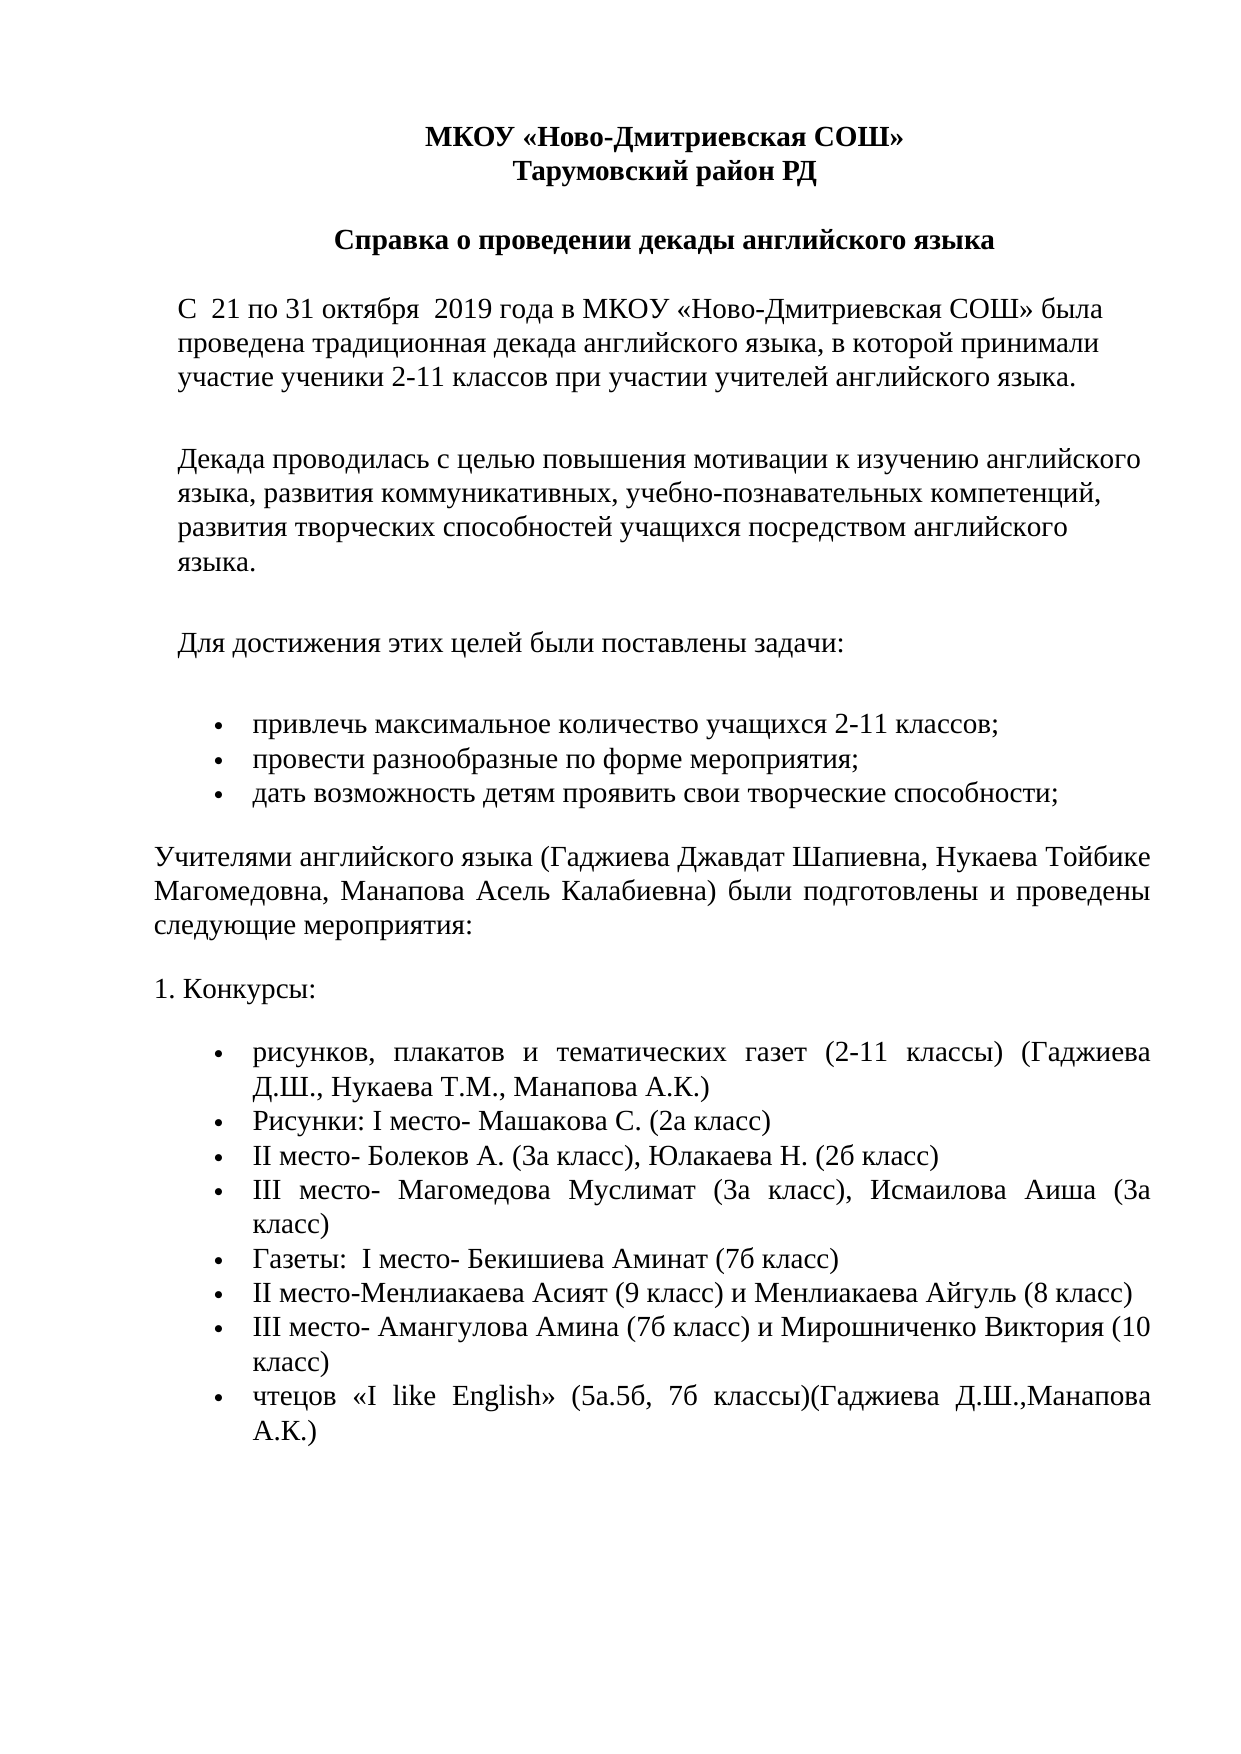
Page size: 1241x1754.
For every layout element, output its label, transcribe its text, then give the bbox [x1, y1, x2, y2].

list Газеты: I место- Бекишиева Аминат (7б класс) [215, 1240, 1152, 1274]
list чтецов «I like English» (5а.5б, 7б классы)(Гаджиева Д.Ш.,Манапова А.К.) [215, 1377, 1152, 1446]
list привлечь максимальное количество учащихся 2-11 классов; [215, 706, 1152, 740]
list рисунков, плакатов и тематических газет (2-11 классы) (Гаджиева Д.Ш., Нукаева Т.М., Манапова А.К.) [215, 1034, 1152, 1102]
list II место- Болеков А. (3а класс), Юлакаева Н. (2б класс) [215, 1137, 1152, 1171]
text МКОУ «Ново-Дмитриевская СОШ» [177, 118, 1152, 152]
text Справка о проведении декады английского языка [177, 221, 1152, 290]
text С 21 по 31 октября 2019 года в МКОУ «Ново-Дмитриевская СОШ» была проведена традиционная декада английского языка, в которой принимали участие ученики 2-11 классов при участии учителей английского языка. [177, 290, 1152, 393]
list II место-Менлиакаева Асият (9 класс) и Менлиакаева Айгуль (8 класс) [215, 1274, 1152, 1309]
text Для достижения этих целей были поставлены задачи: [177, 624, 1152, 659]
text 1. Конкурсы: [153, 970, 1152, 1004]
text Декада проводилась с целью повышения мотивации к изучению английского языка, развития коммуникативных, учебно-познавательных компетенций, развития творческих способностей учащихся посредством английского языка. [177, 440, 1152, 577]
list Рисунки: I место- Машакова С. (2а класс) [215, 1102, 1152, 1137]
list провести разнообразные по форме мероприятия; [215, 740, 1152, 774]
text Тарумовский район РД [177, 152, 1152, 187]
list дать возможность детям проявить свои творческие способности; [215, 774, 1152, 809]
list III место- Магомедова Муслимат (3а класс), Исмаилова Аиша (3а класс) [215, 1171, 1152, 1240]
text Учителями английского языка (Гаджиева Джавдат Шапиевна, Нукаева Тойбике Магомедовна, Манапова Асель Калабиевна) были подготовлены и проведены следующие мероприятия: [153, 838, 1152, 941]
list III место- Амангулова Амина (7б класс) и Мирошниченко Виктория (10 класс) [215, 1309, 1152, 1377]
